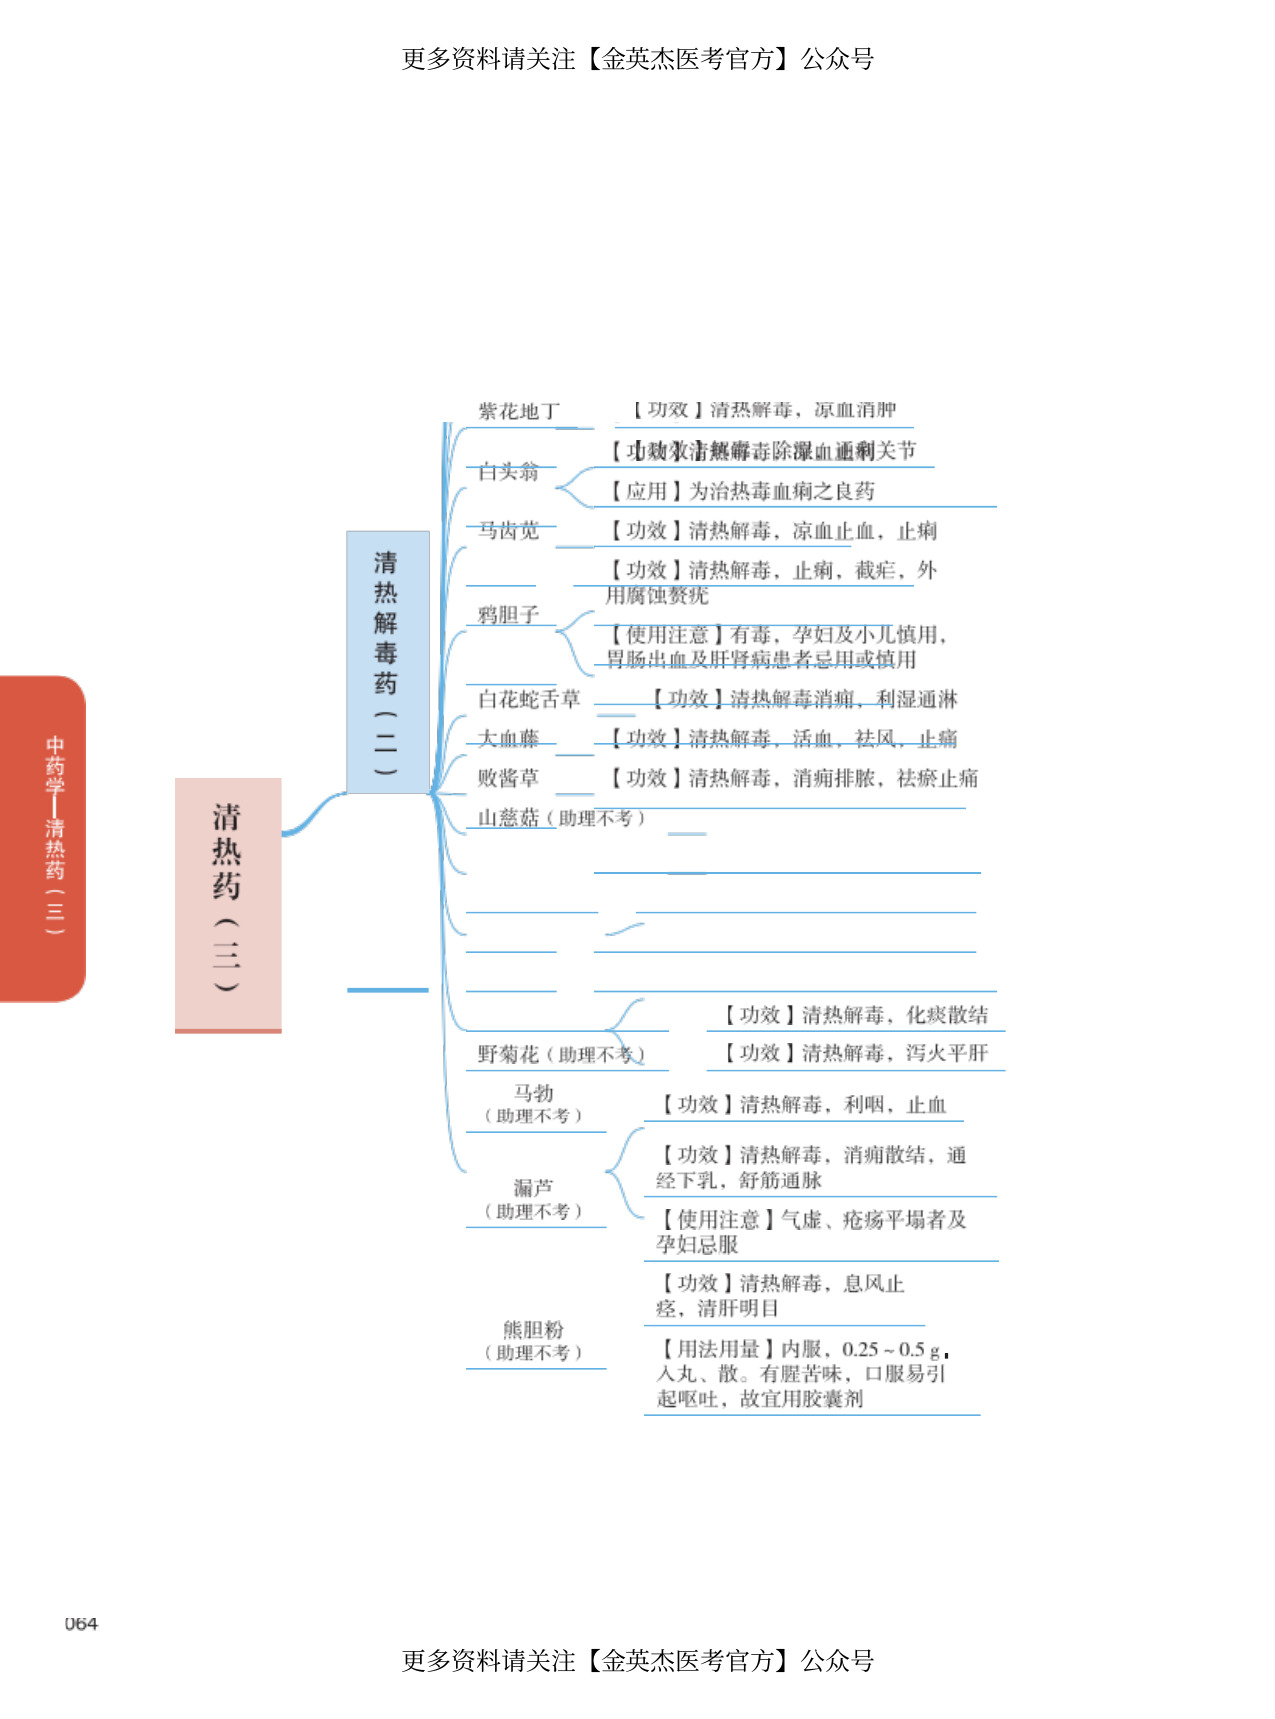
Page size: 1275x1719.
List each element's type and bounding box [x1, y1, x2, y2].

picture [665, 1273, 905, 1294]
picture [656, 1234, 739, 1255]
picture [0, 675, 86, 1003]
picture [656, 1299, 778, 1319]
picture [486, 1344, 582, 1362]
picture [636, 402, 897, 419]
picture [656, 1388, 863, 1409]
picture [65, 1618, 99, 1631]
picture [478, 401, 560, 421]
picture [656, 1363, 945, 1384]
picture [503, 1320, 565, 1340]
picture [665, 1338, 941, 1361]
picture [175, 422, 989, 1230]
